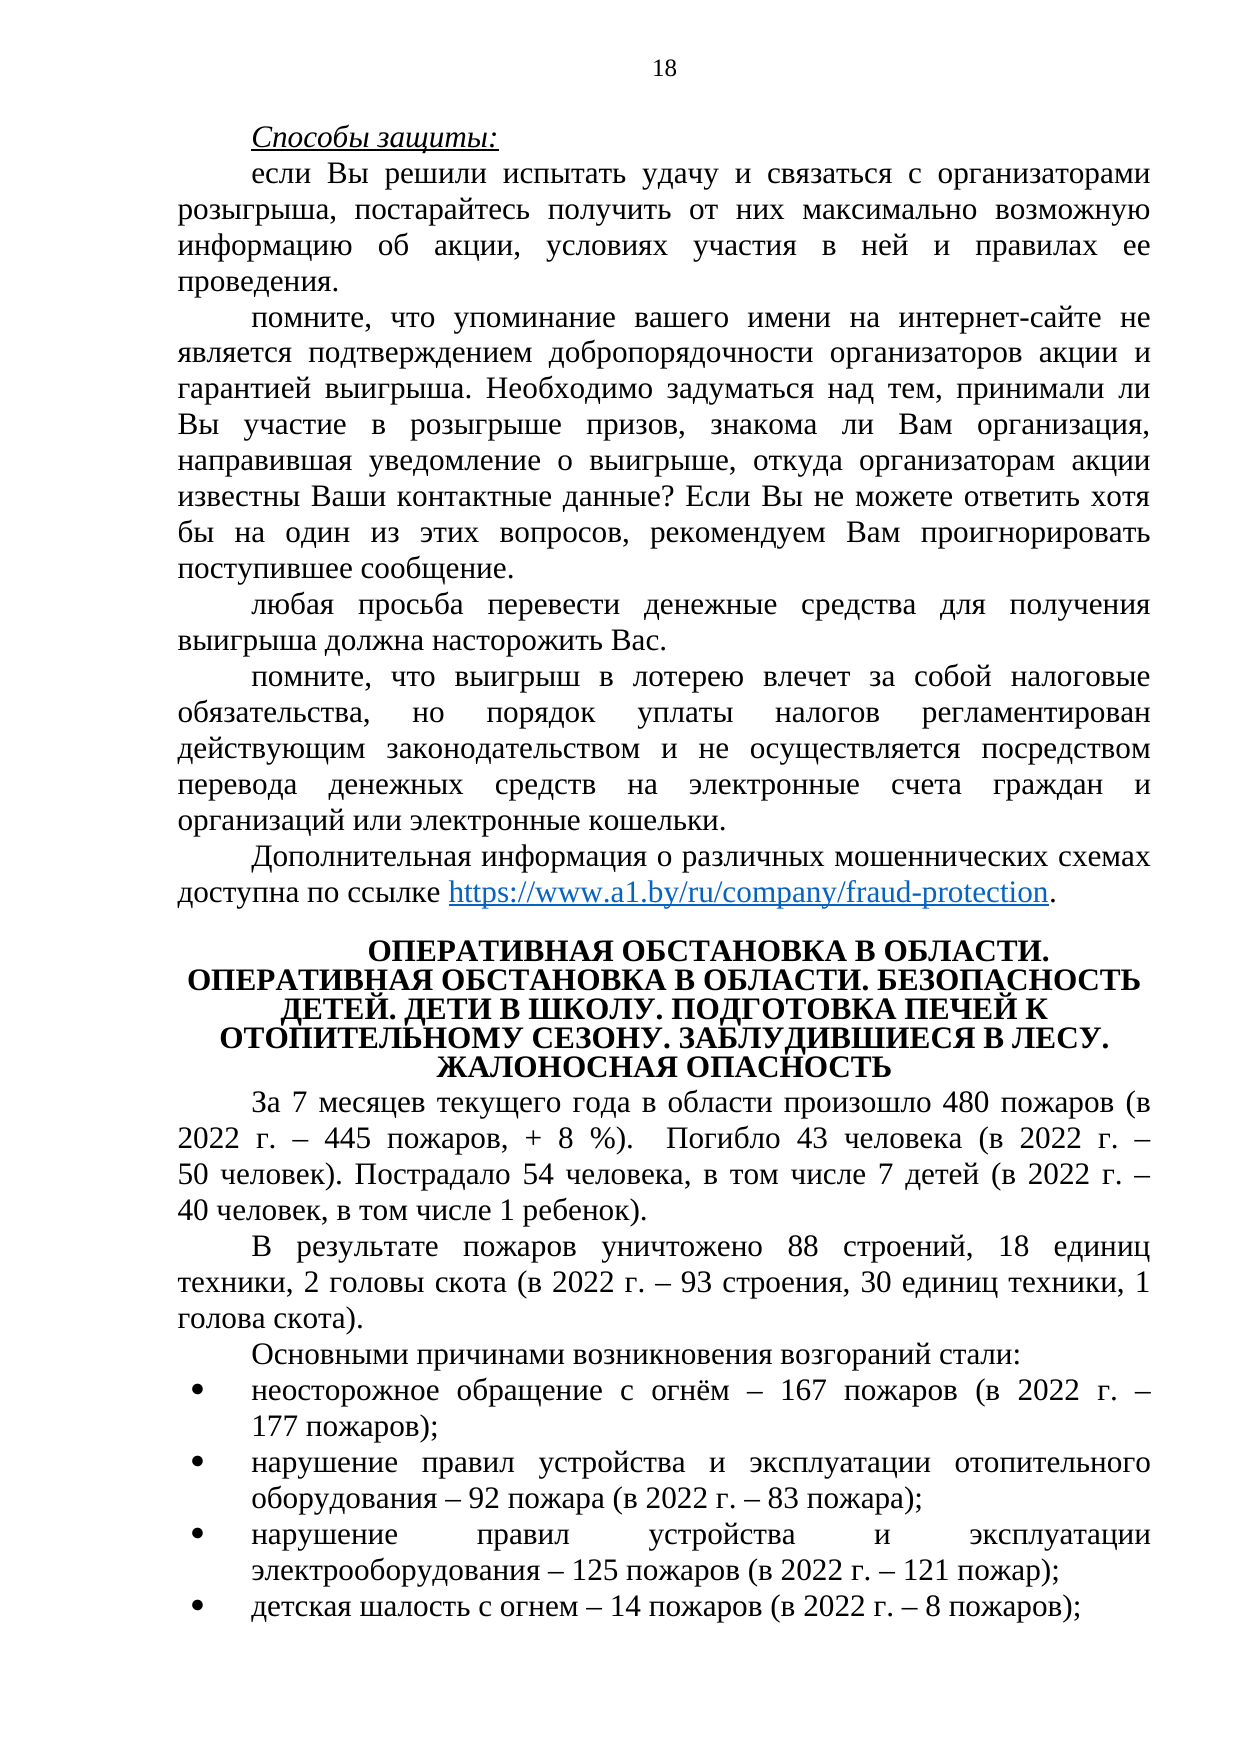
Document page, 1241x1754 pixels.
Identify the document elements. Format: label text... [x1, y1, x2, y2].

text любая просьба перевести денежные средства для получения выигрыша должна насторожить Вас. [177, 585, 1152, 657]
text помните, что упоминание вашего имени на интернет-сайте не является подтверждением добропорядочности организаторов акции и гарантией выигрыша. Необходимо задуматься над тем, принимали ли Вы участие в розыгрыше призов, знакома ли Вам организация, направившая уведомление о выигрыше, откуда организаторам акции известны Ваши контактные данные? Если Вы не можете ответить хотя бы на один из этих вопросов, рекомендуем Вам проигнорировать поступившее сообщение. [177, 298, 1152, 585]
text Основными причинами возникновения возгораний стали: [177, 1335, 1152, 1371]
text В результате пожаров уничтожено 88 строений, 18 единиц техники, 2 головы скота (в 2022 г. – 93 строения, 30 единиц техники, 1 голова скота). [177, 1227, 1152, 1335]
text если Вы решили испытать удачу и связаться с организаторами розыгрыша, постарайтесь получить от них максимально возможную информацию об акции, условиях участия в ней и правилах ее проведения. [177, 154, 1152, 298]
list неосторожное обращение с огнём – 167 пожаров (в 2022 г. – 177 пожаров); [192, 1371, 1152, 1443]
list нарушение правил устройства и эксплуатации отопительного оборудования – 92 пожара (в 2022 г. – 83 пожара); [192, 1443, 1152, 1515]
list нарушение правил устройства и эксплуатации электрооборудования – 125 пожаров (в 2022 г. – 121 пожар); [192, 1515, 1152, 1587]
text Дополнительная информация о различных мошеннических схемах доступна по ссылке https://www.a1.by/ru/company/fraud-protection. [177, 837, 1152, 909]
text За 7 месяцев текущего года в области произошло 480 пожаров (в 2022 г. – 445 пожаров, + 8 %). Погибло 43 человека (в 2022 г. – 50 человек). Пострадало 54 человека, в том числе 7 детей (в 2022 г. – 40 человек, в том числе 1 ребенок). [177, 1084, 1152, 1227]
list детская шалость с огнем – 14 пожаров (в 2022 г. – 8 пожаров); [192, 1587, 1152, 1623]
text помните, что выигрыш в лотерею влечет за собой налоговые обязательства, но порядок уплаты налогов регламентирован действующим законодательством и не осуществляется посредством перевода денежных средств на электронные счета граждан и организаций или электронные кошельки. [177, 657, 1152, 837]
text ОПЕРАТИВНАЯ ОБСТАНОВКА В ОБЛАСТИ. ОПЕРАТИВНАЯ ОБСТАНОВКА В ОБЛАСТИ. БЕЗОПАСНОСТЬ ДЕТЕЙ. ДЕТИ В ШКОЛУ. ПОДГОТОВКА ПЕЧЕЙ К ОТОПИТЕЛЬНОМУ СЕЗОНУ. ЗАБЛУДИВШИЕСЯ В ЛЕСУ. ЖАЛОНОСНАЯ ОПАСНОСТЬ [177, 938, 1152, 1084]
text Способы защиты: [177, 118, 1152, 154]
